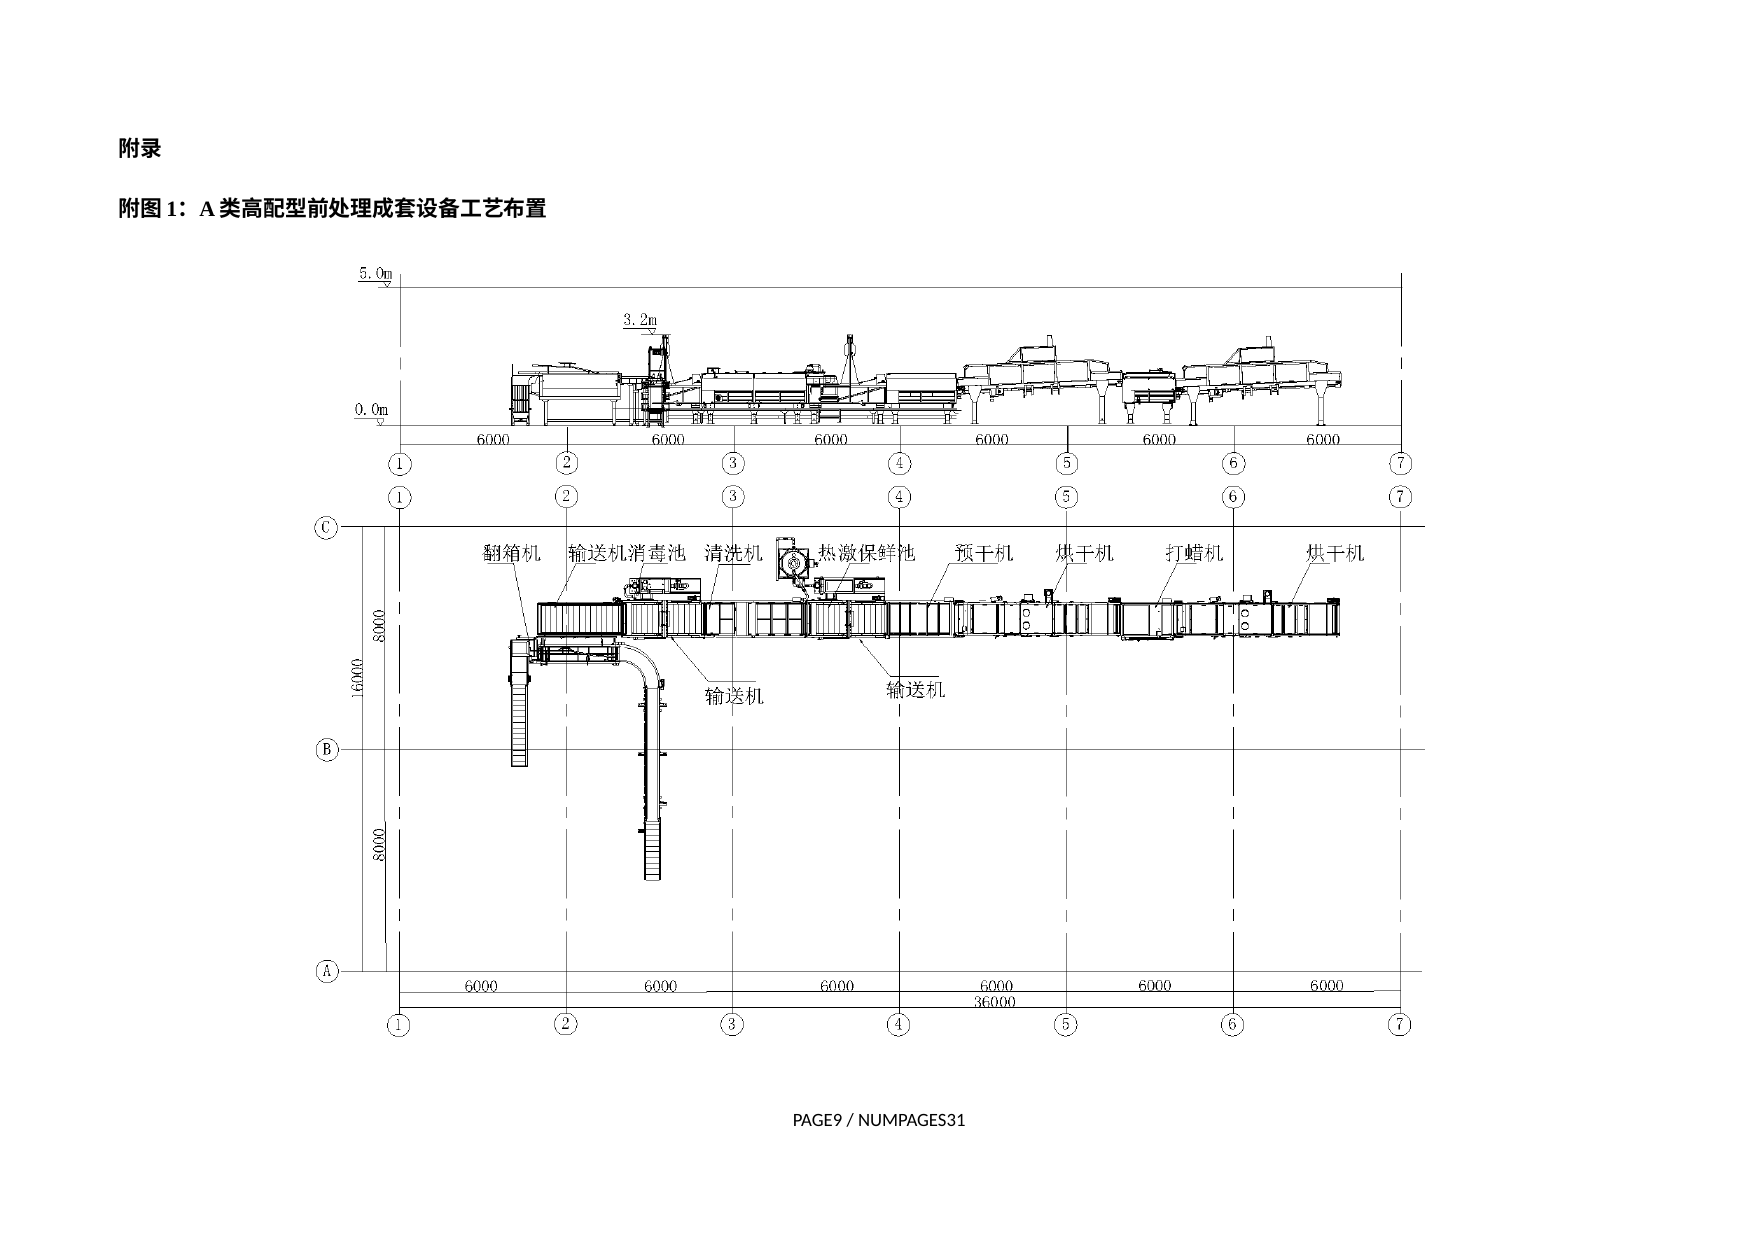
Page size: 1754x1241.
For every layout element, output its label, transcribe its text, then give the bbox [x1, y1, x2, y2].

picture [133, 250, 1621, 1073]
subtitle 附图1：A类高配型前处理成套设备工艺布置 [118, 191, 1636, 222]
subtitle 附录 [118, 131, 1636, 162]
